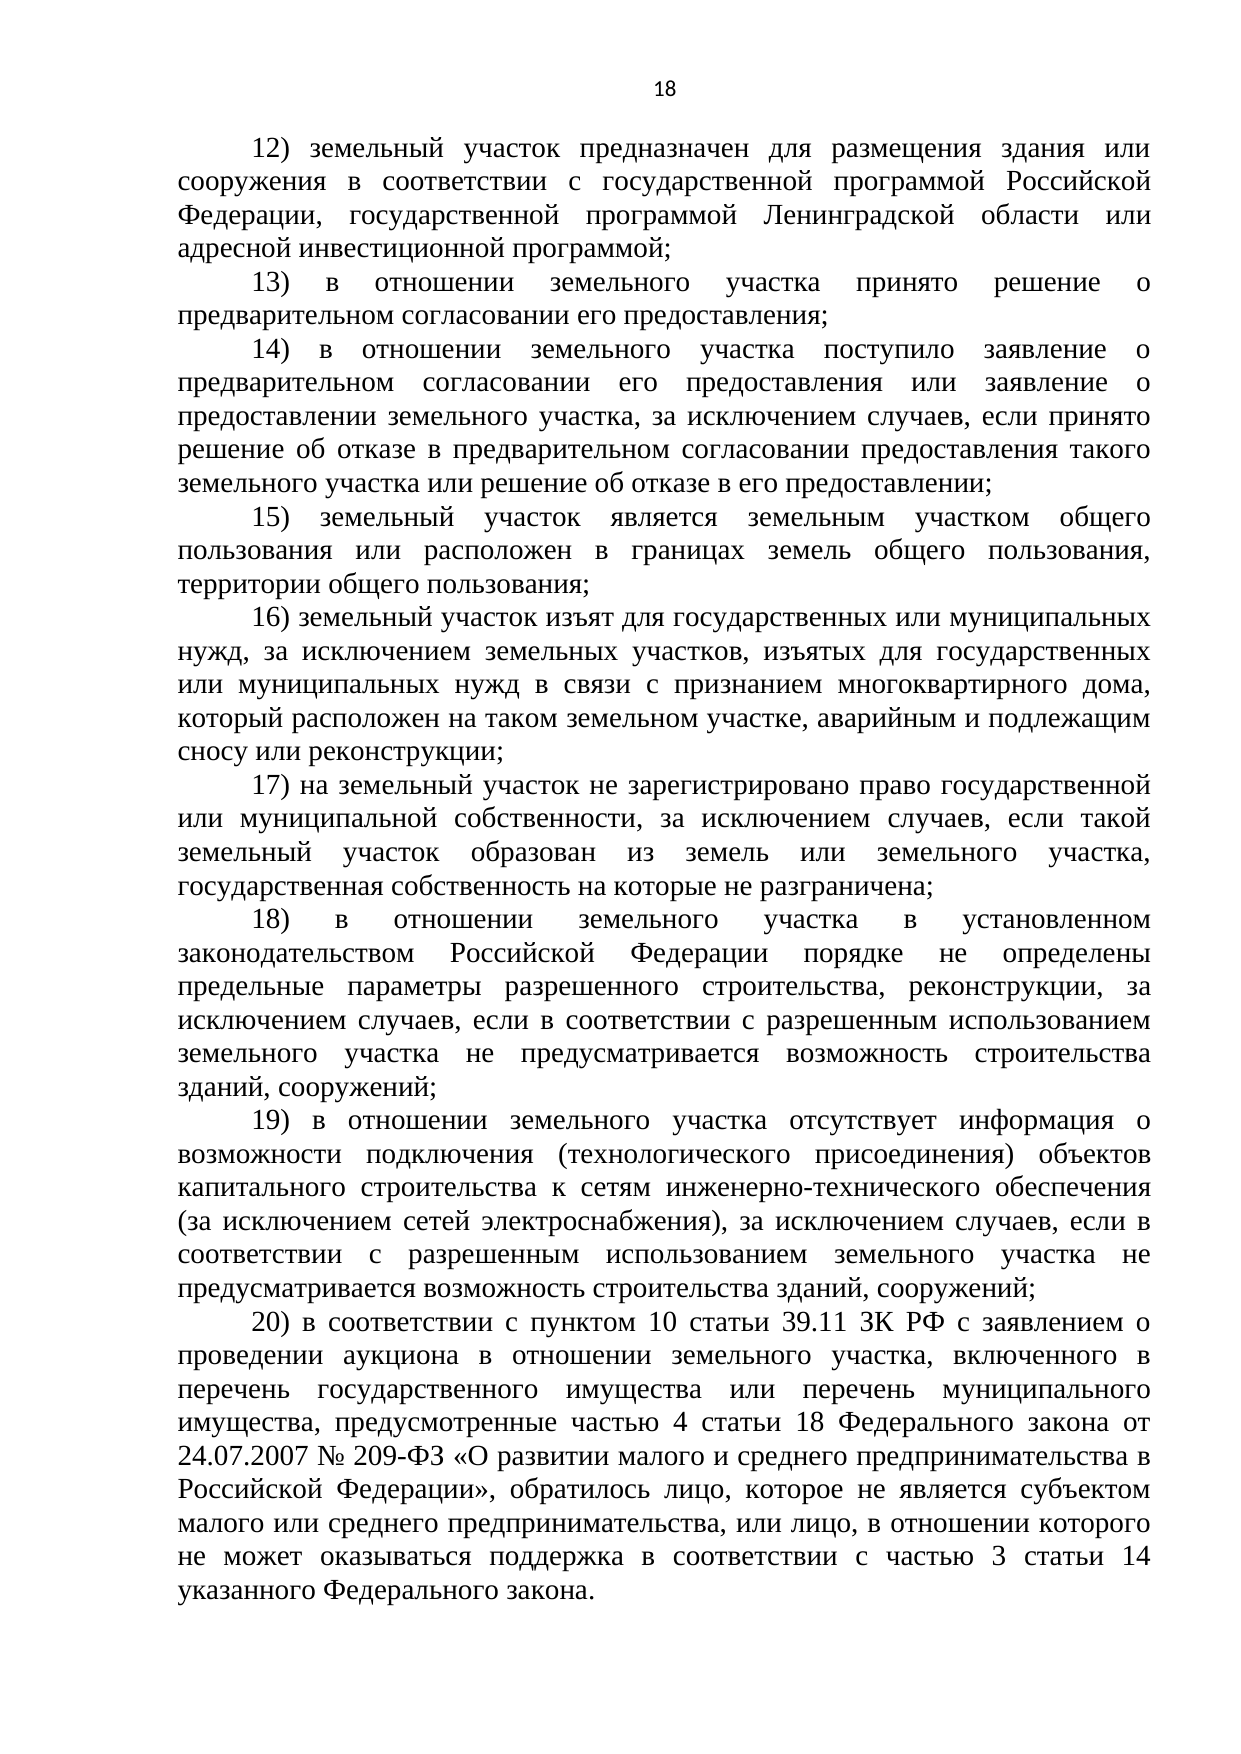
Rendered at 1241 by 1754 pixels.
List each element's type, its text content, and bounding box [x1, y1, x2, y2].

text 18) в отношении земельного участка в установленном законодательством Российской Федерации порядке не определены предельные параметры разрешенного строительства, реконструкции, за исключением случаев, если в соответствии с разрешенным использованием земельного участка не предусматривается возможность строительства зданий, сооружений; [177, 901, 1152, 1102]
text 19) в отношении земельного участка отсутствует информация о возможности подключения (технологического присоединения) объектов капитального строительства к сетям инженерно-технического обеспечения (за исключением сетей электроснабжения), за исключением случаев, если в соответствии с разрешенным использованием земельного участка не предусматривается возможность строительства зданий, сооружений; [177, 1102, 1152, 1304]
text 17) на земельный участок не зарегистрировано право государственной или муниципальной собственности, за исключением случаев, если такой земельный участок образован из земель или земельного участка, государственная собственность на которые не разграничена; [177, 767, 1152, 901]
text 12) земельный участок предназначен для размещения здания или сооружения в соответствии с государственной программой Российской Федерации, государственной программой Ленинградской области или адресной инвестиционной программой; [177, 130, 1152, 264]
text 16) земельный участок изъят для государственных или муниципальных нужд, за исключением земельных участков, изъятых для государственных или муниципальных нужд в связи с признанием многоквартирного дома, который расположен на таком земельном участке, аварийным и подлежащим сносу или реконструкции; [177, 599, 1152, 767]
text 15) земельный участок является земельным участком общего пользования или расположен в границах земель общего пользования, территории общего пользования; [177, 499, 1152, 599]
text 13) в отношении земельного участка принято решение о предварительном согласовании его предоставления; [177, 264, 1152, 331]
text 14) в отношении земельного участка поступило заявление о предварительном согласовании его предоставления или заявление о предоставлении земельного участка, за исключением случаев, если принято решение об отказе в предварительном согласовании предоставления такого земельного участка или решение об отказе в его предоставлении; [177, 331, 1152, 499]
text 20) в соответствии с пунктом 10 статьи 39.11 ЗК РФ с заявлением о проведении аукциона в отношении земельного участка, включенного в перечень государственного имущества или перечень муниципального имущества, предусмотренные частью 4 статьи 18 Федерального закона от 24.07.2007 № 209-ФЗ «О развитии малого и среднего предпринимательства в Российской Федерации», обратилось лицо, которое не является субъектом малого или среднего предпринимательства, или лицо, в отношении которого не может оказываться поддержка в соответствии с частью 3 статьи 14 указанного Федерального закона. [177, 1304, 1152, 1606]
